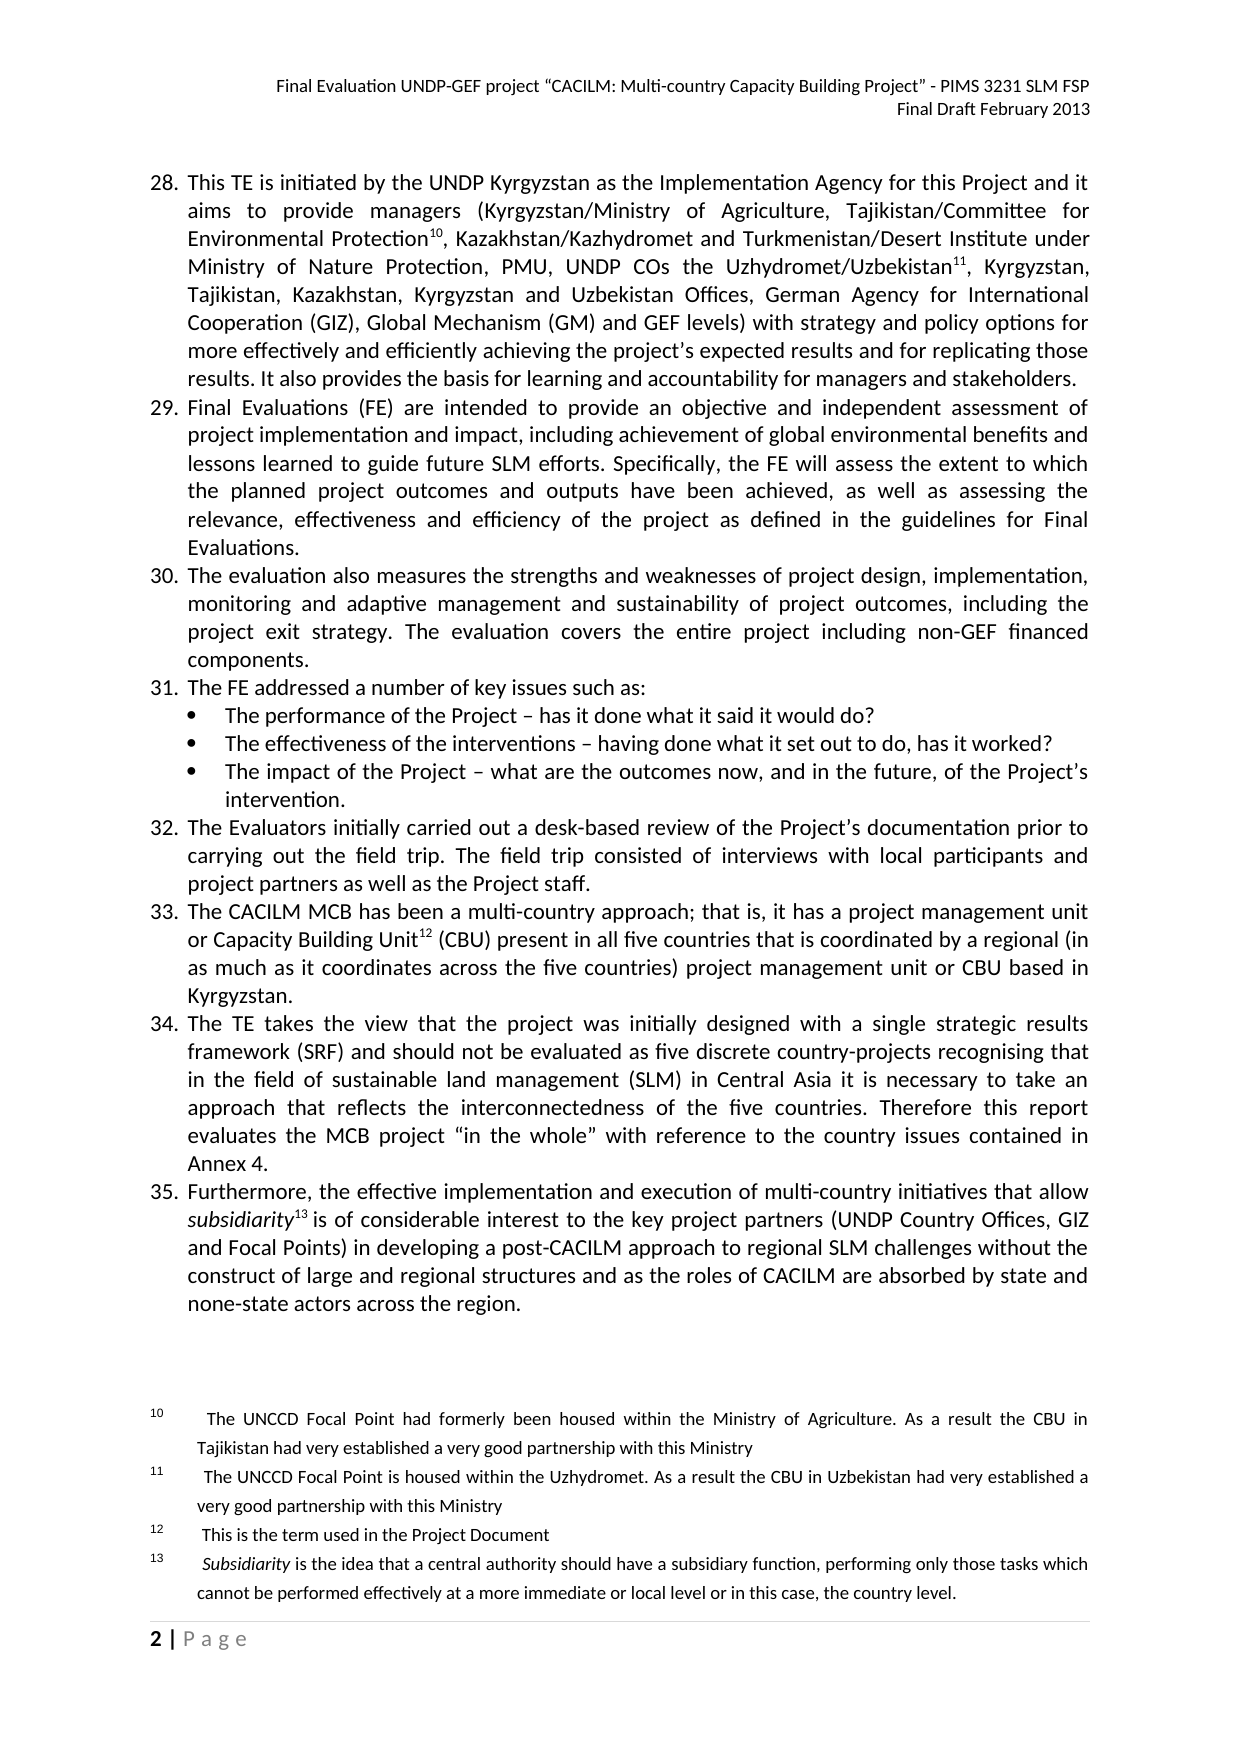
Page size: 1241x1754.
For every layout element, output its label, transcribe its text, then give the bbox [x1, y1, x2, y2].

list The performance of the Project – has it done what it said it would do? [187, 701, 1090, 729]
list The TE takes the view that the project was initially designed with a single strategic results framework (SRF) and should not be evaluated as five discrete country-projects recognising that in the field of sustainable land management (SLM) in Central Asia it is necessary to take an approach that reflects the interconnectedness of the five countries. Therefore this report evaluates the MCB project “in the whole” with reference to the country issues contained in Annex 4. [150, 1009, 1090, 1177]
list The evaluation also measures the strengths and weaknesses of project design, implementation, monitoring and adaptive management and sustainability of project outcomes, including the project exit strategy. The evaluation covers the entire project including non-GEF financed components. [150, 561, 1090, 673]
list The CACILM MCB has been a multi-country approach; that is, it has a project management unit or Capacity Building Unit (CBU) present in all five countries that is coordinated by a regional (in as much as it coordinates across the five countries) project management unit or CBU based in Kyrgyzstan. [150, 897, 1090, 1009]
list The FE addressed a number of key issues such as: [150, 673, 1090, 701]
list The Evaluators initially carried out a desk-based review of the Project’s documentation prior to carrying out the field trip. The field trip consisted of interviews with local participants and project partners as well as the Project staff. [150, 813, 1090, 897]
list This TE is initiated by the UNDP Kyrgyzstan as the Implementation Agency for this Project and it aims to provide managers (Kyrgyzstan/Ministry of Agriculture, Tajikistan/Committee for Environmental Protection, Kazakhstan/Kazhydromet and Turkmenistan/Desert Institute under Ministry of Nature Protection, PMU, UNDP COs the Uzhydromet/Uzbekistan, Kyrgyzstan, Tajikistan, Kazakhstan, Kyrgyzstan and Uzbekistan Offices, German Agency for International Cooperation (GIZ), Global Mechanism (GM) and GEF levels) with strategy and policy options for more effectively and efficiently achieving the project’s expected results and for replicating those results. It also provides the basis for learning and accountability for managers and stakeholders. [150, 168, 1090, 393]
list The impact of the Project – what are the outcomes now, and in the future, of the Project’s intervention. [187, 757, 1090, 813]
list The effectiveness of the interventions – having done what it set out to do, has it worked? [187, 729, 1090, 757]
list Final Evaluations (FE) are intended to provide an objective and independent assessment of project implementation and impact, including achievement of global environmental benefits and lessons learned to guide future SLM efforts. Specifically, the FE will assess the extent to which the planned project outcomes and outputs have been achieved, as well as assessing the relevance, effectiveness and efficiency of the project as defined in the guidelines for Final Evaluations. [150, 393, 1090, 561]
list Furthermore, the effective implementation and execution of multi-country initiatives that allow subsidiarity is of considerable interest to the key project partners (UNDP Country Offices, GIZ and Focal Points) in developing a post-CACILM approach to regional SLM challenges without the construct of large and regional structures and as the roles of CACILM are absorbed by state and none-state actors across the region. [150, 1177, 1090, 1317]
